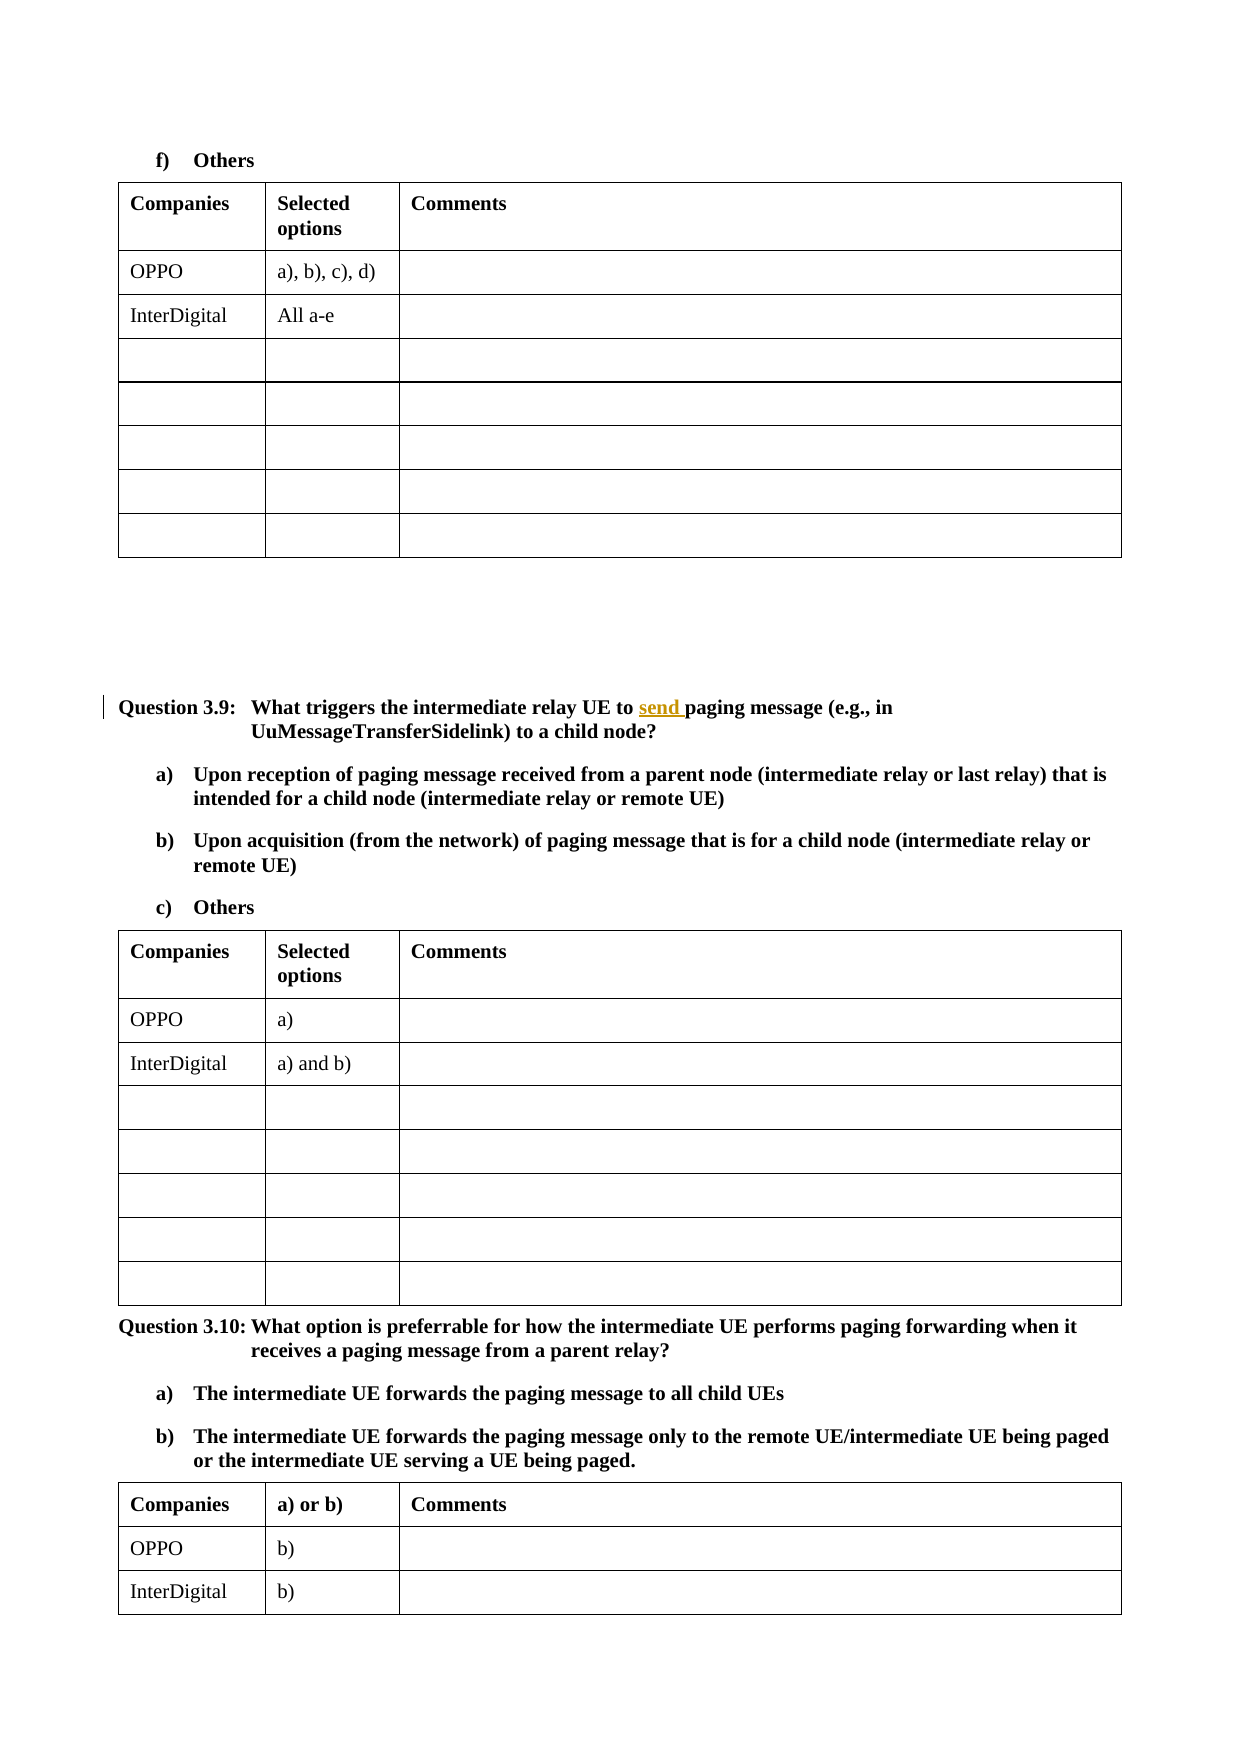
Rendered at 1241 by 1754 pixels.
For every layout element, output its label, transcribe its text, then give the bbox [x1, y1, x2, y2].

text Question 3.9: What triggers the intermediate relay UE to paging message (e.g., in UuMessageTransferSidelink) to a child node? [118, 695, 1122, 743]
table_cell InterDigital [119, 1043, 265, 1085]
table_cell [119, 339, 265, 381]
table_cell [119, 1218, 265, 1261]
table_cell [119, 470, 265, 513]
table_cell [400, 1174, 1121, 1217]
table_cell [266, 339, 399, 381]
table_cell [400, 1218, 1121, 1261]
table_cell [400, 1571, 1121, 1614]
table_cell [266, 1174, 399, 1217]
table_header Comments [400, 931, 1121, 998]
table_cell [119, 1174, 265, 1217]
table_cell [400, 1086, 1121, 1129]
table_cell [119, 1130, 265, 1173]
table_cell [400, 339, 1121, 381]
table_cell All a-e [266, 295, 399, 338]
table_cell [400, 1043, 1121, 1085]
table_cell a) and b) [266, 1043, 399, 1085]
table_cell OPPO [119, 999, 265, 1042]
table_cell [119, 514, 265, 557]
table_cell [400, 470, 1121, 513]
table_cell [400, 295, 1121, 338]
table_cell [266, 514, 399, 557]
table_header Comments [400, 183, 1121, 250]
table_cell [400, 999, 1121, 1042]
table_cell [400, 426, 1121, 469]
list Upon reception of paging message received from a parent node (intermediate relay or last relay) that is intended for a child node (intermediate relay or remote UE) [156, 762, 1122, 810]
table_cell InterDigital [119, 295, 265, 338]
table_cell [266, 383, 399, 425]
table_cell [266, 470, 399, 513]
list Others [156, 147, 1122, 172]
table_cell [266, 426, 399, 469]
table_cell b) [266, 1571, 399, 1614]
table_cell [400, 514, 1121, 557]
table_cell a), b), c), d) [266, 251, 399, 294]
table_cell [266, 1262, 399, 1305]
table_header Companies [119, 1483, 265, 1526]
list The intermediate UE forwards the paging message to all child UEs [156, 1381, 1122, 1405]
table_cell OPPO [119, 251, 265, 294]
table_cell InterDigital [119, 1571, 265, 1614]
table_header Selected options [266, 931, 399, 998]
table_cell [400, 1527, 1121, 1570]
table_header a) or b) [266, 1483, 399, 1526]
table_cell a) [266, 999, 399, 1042]
table_header Selected options [266, 183, 399, 250]
text Question 3.10: What option is preferrable for how the intermediate UE performs paging forwarding when it receives a paging message from a parent relay? [118, 1314, 1122, 1362]
table_cell [266, 1086, 399, 1129]
table_header Comments [400, 1483, 1121, 1526]
list Upon acquisition (from the network) of paging message that is for a child node (intermediate relay or remote UE) [156, 828, 1122, 877]
table_cell [266, 1218, 399, 1261]
table_cell [119, 426, 265, 469]
table_cell [400, 383, 1121, 425]
list The intermediate UE forwards the paging message only to the remote UE/intermediate UE being paged or the intermediate UE serving a UE being paged. [156, 1424, 1122, 1472]
table_cell [400, 251, 1121, 294]
table_cell b) [266, 1527, 399, 1570]
table_cell [119, 1262, 265, 1305]
table_cell [400, 1262, 1121, 1305]
table_cell OPPO [119, 1527, 265, 1570]
table_cell [119, 383, 265, 425]
list Others [156, 895, 1122, 919]
table_cell [119, 1086, 265, 1129]
table_header Companies [119, 183, 265, 250]
table_header Companies [119, 931, 265, 998]
table_cell [400, 1130, 1121, 1173]
table_cell [266, 1130, 399, 1173]
